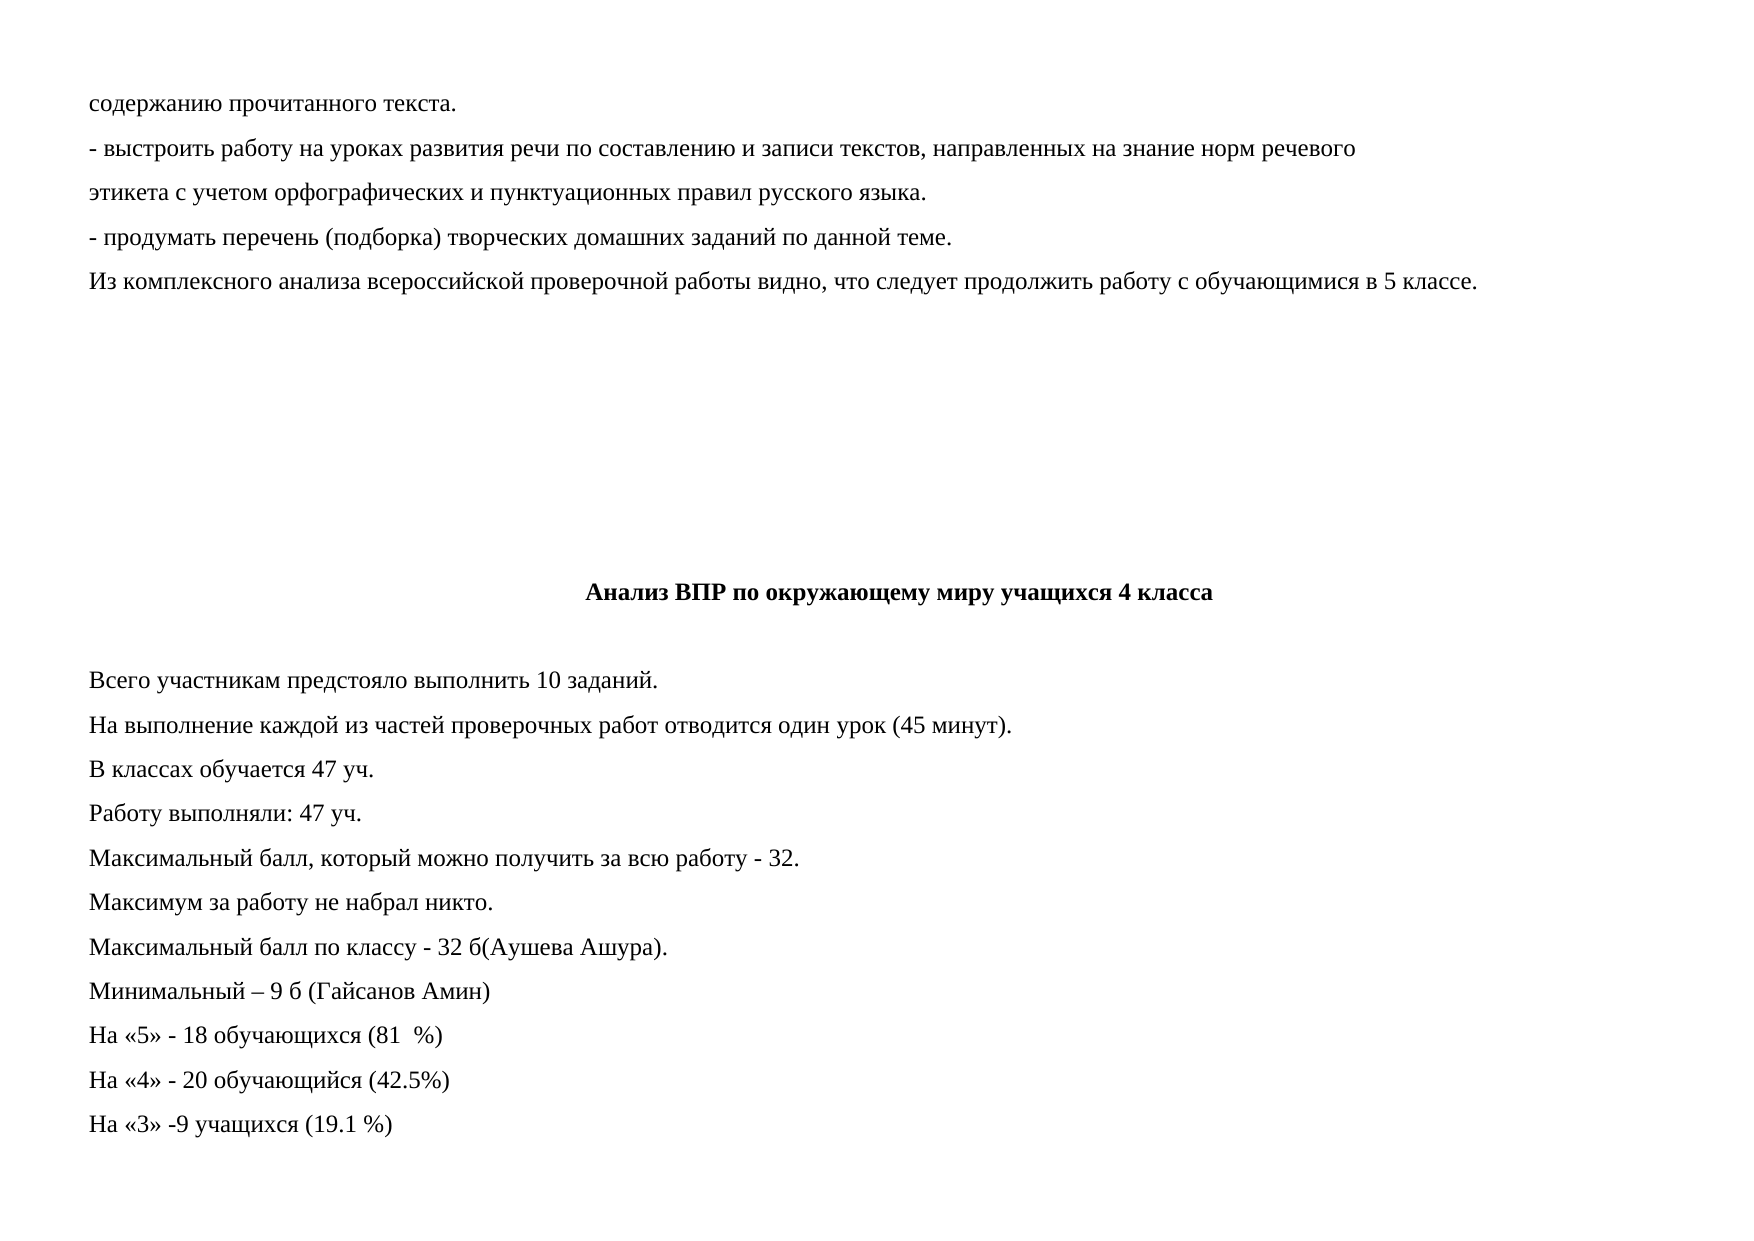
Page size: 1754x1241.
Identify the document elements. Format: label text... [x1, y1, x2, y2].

text Анализ ВПР по окружающему миру учащихся 4 класса [89, 577, 1709, 605]
text Из комплексного анализа всероссийской проверочной работы видно, что следует продолжить работу с обучающимися в 5 классе. [89, 266, 1709, 295]
text В классах обучается 47 уч. [89, 754, 1709, 783]
text Работу выполняли: 47 уч. [89, 798, 1709, 827]
text Минимальный – 9 б (Гайсанов Амин) [89, 976, 1709, 1005]
text Всего участникам предстояло выполнить 10 заданий. [89, 665, 1709, 694]
text На «4» - 20 обучающийся (42.5%) [89, 1065, 1709, 1093]
text Максимальный балл по классу - 32 б(Аушева Ашура). [89, 932, 1709, 960]
text Максимум за работу не набрал никто. [89, 887, 1709, 916]
text На «5» - 18 обучающихся (81 %) [89, 1020, 1709, 1049]
text содержанию прочитанного текста. [89, 88, 1709, 117]
text На «3» -9 учащихся (19.1 %) [89, 1109, 1709, 1138]
text этикета с учетом орфографических и пунктуационных правил русского языка. [89, 177, 1709, 206]
text Максимальный балл, который можно получить за всю работу - 32. [89, 843, 1709, 872]
text На выполнение каждой из частей проверочных работ отводится один урок (45 минут). [89, 710, 1709, 738]
text - выстроить работу на уроках развития речи по составлению и записи текстов, направленных на знание норм речевого [89, 133, 1709, 162]
text - продумать перечень (подборка) творческих домашних заданий по данной теме. [89, 222, 1709, 250]
